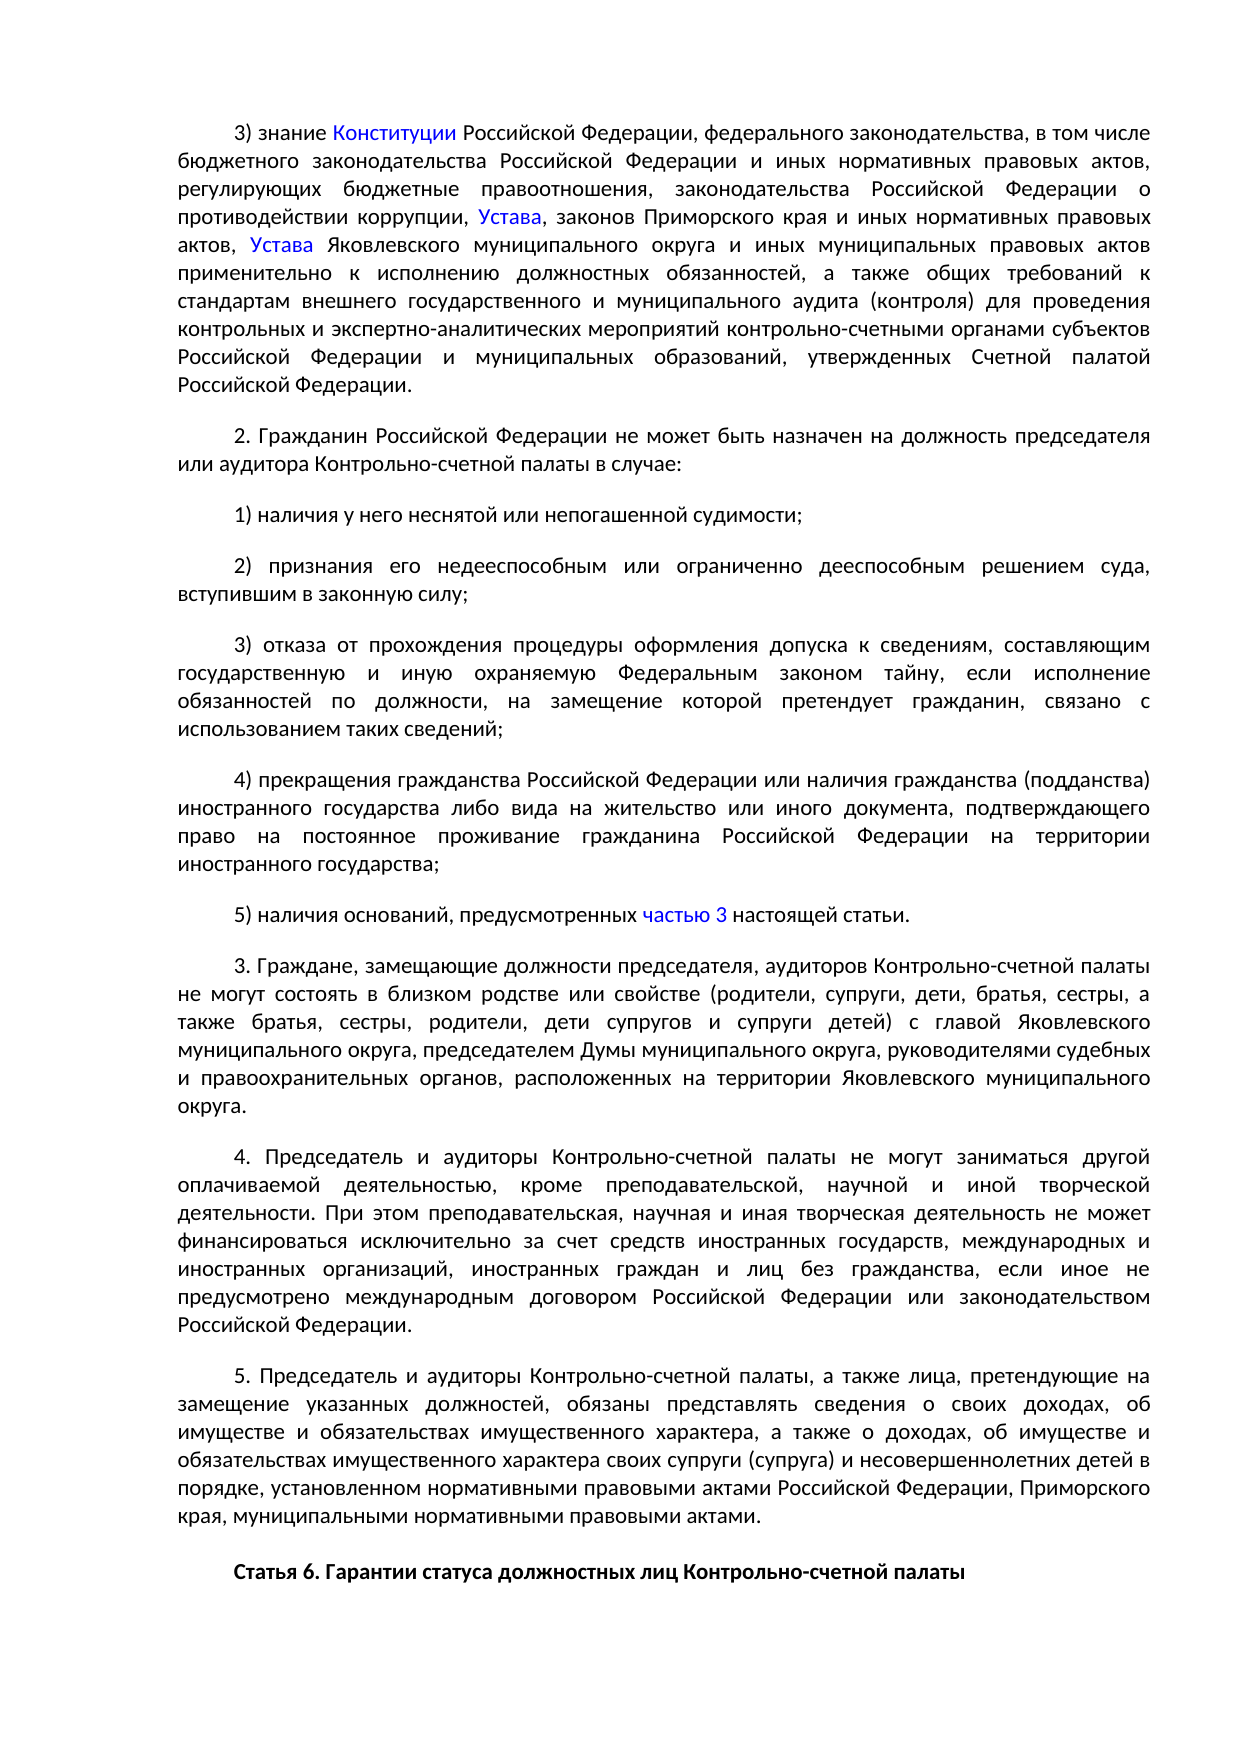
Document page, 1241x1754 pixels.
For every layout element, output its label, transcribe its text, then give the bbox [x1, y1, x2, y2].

text 5. Председатель и аудиторы Контрольно-счетной палаты, а также лица, претендующие на замещение указанных должностей, обязаны представлять сведения о своих доходах, об имуществе и обязательствах имущественного характера, а также о доходах, об имуществе и обязательствах имущественного характера своих супруги (супруга) и несовершеннолетних детей в порядке, установленном нормативными правовыми актами Российской Федерации, Приморского края, муниципальными нормативными правовыми актами. [177, 1361, 1152, 1529]
title Статья 6. Гарантии статуса должностных лиц Контрольно-счетной палаты [177, 1557, 1152, 1585]
text 4. Председатель и аудиторы Контрольно-счетной палаты не могут заниматься другой оплачиваемой деятельностью, кроме преподавательской, научной и иной творческой деятельности. При этом преподавательская, научная и иная творческая деятельность не может финансироваться исключительно за счет средств иностранных государств, международных и иностранных организаций, иностранных граждан и лиц без гражданства, если иное не предусмотрено международным договором Российской Федерации или законодательством Российской Федерации. [177, 1142, 1152, 1338]
text 2) признания его недееспособным или ограниченно дееспособным решением суда, вступившим в законную силу; [177, 551, 1152, 607]
text 3. Граждане, замещающие должности председателя, аудиторов Контрольно-счетной палаты не могут состоять в близком родстве или свойстве (родители, супруги, дети, братья, сестры, а также братья, сестры, родители, дети супругов и супруги детей) с главой Яковлевского муниципального округа, председателем Думы муниципального округа, руководителями судебных и правоохранительных органов, расположенных на территории Яковлевского муниципального округа. [177, 951, 1152, 1119]
text 5) наличия оснований, предусмотренных частью 3 настоящей статьи. [177, 900, 1152, 928]
text 1) наличия у него неснятой или непогашенной судимости; [177, 500, 1152, 528]
text 3) знание Конституции Российской Федерации, федерального законодательства, в том числе бюджетного законодательства Российской Федерации и иных нормативных правовых актов, регулирующих бюджетные правоотношения, законодательства Российской Федерации о противодействии коррупции, Устава, законов Приморского края и иных нормативных правовых актов, Устава Яковлевского муниципального округа и иных муниципальных правовых актов применительно к исполнению должностных обязанностей, а также общих требований к стандартам внешнего государственного и муниципального аудита (контроля) для проведения контрольных и экспертно-аналитических мероприятий контрольно-счетными органами субъектов Российской Федерации и муниципальных образований, утвержденных Счетной палатой Российской Федерации. [177, 118, 1152, 398]
text 2. Гражданин Российской Федерации не может быть назначен на должность председателя или аудитора Контрольно-счетной палаты в случае: [177, 421, 1152, 477]
text 3) отказа от прохождения процедуры оформления допуска к сведениям, составляющим государственную и иную охраняемую Федеральным законом тайну, если исполнение обязанностей по должности, на замещение которой претендует гражданин, связано с использованием таких сведений; [177, 630, 1152, 742]
text 4) прекращения гражданства Российской Федерации или наличия гражданства (подданства) иностранного государства либо вида на жительство или иного документа, подтверждающего право на постоянное проживание гражданина Российской Федерации на территории иностранного государства; [177, 765, 1152, 877]
